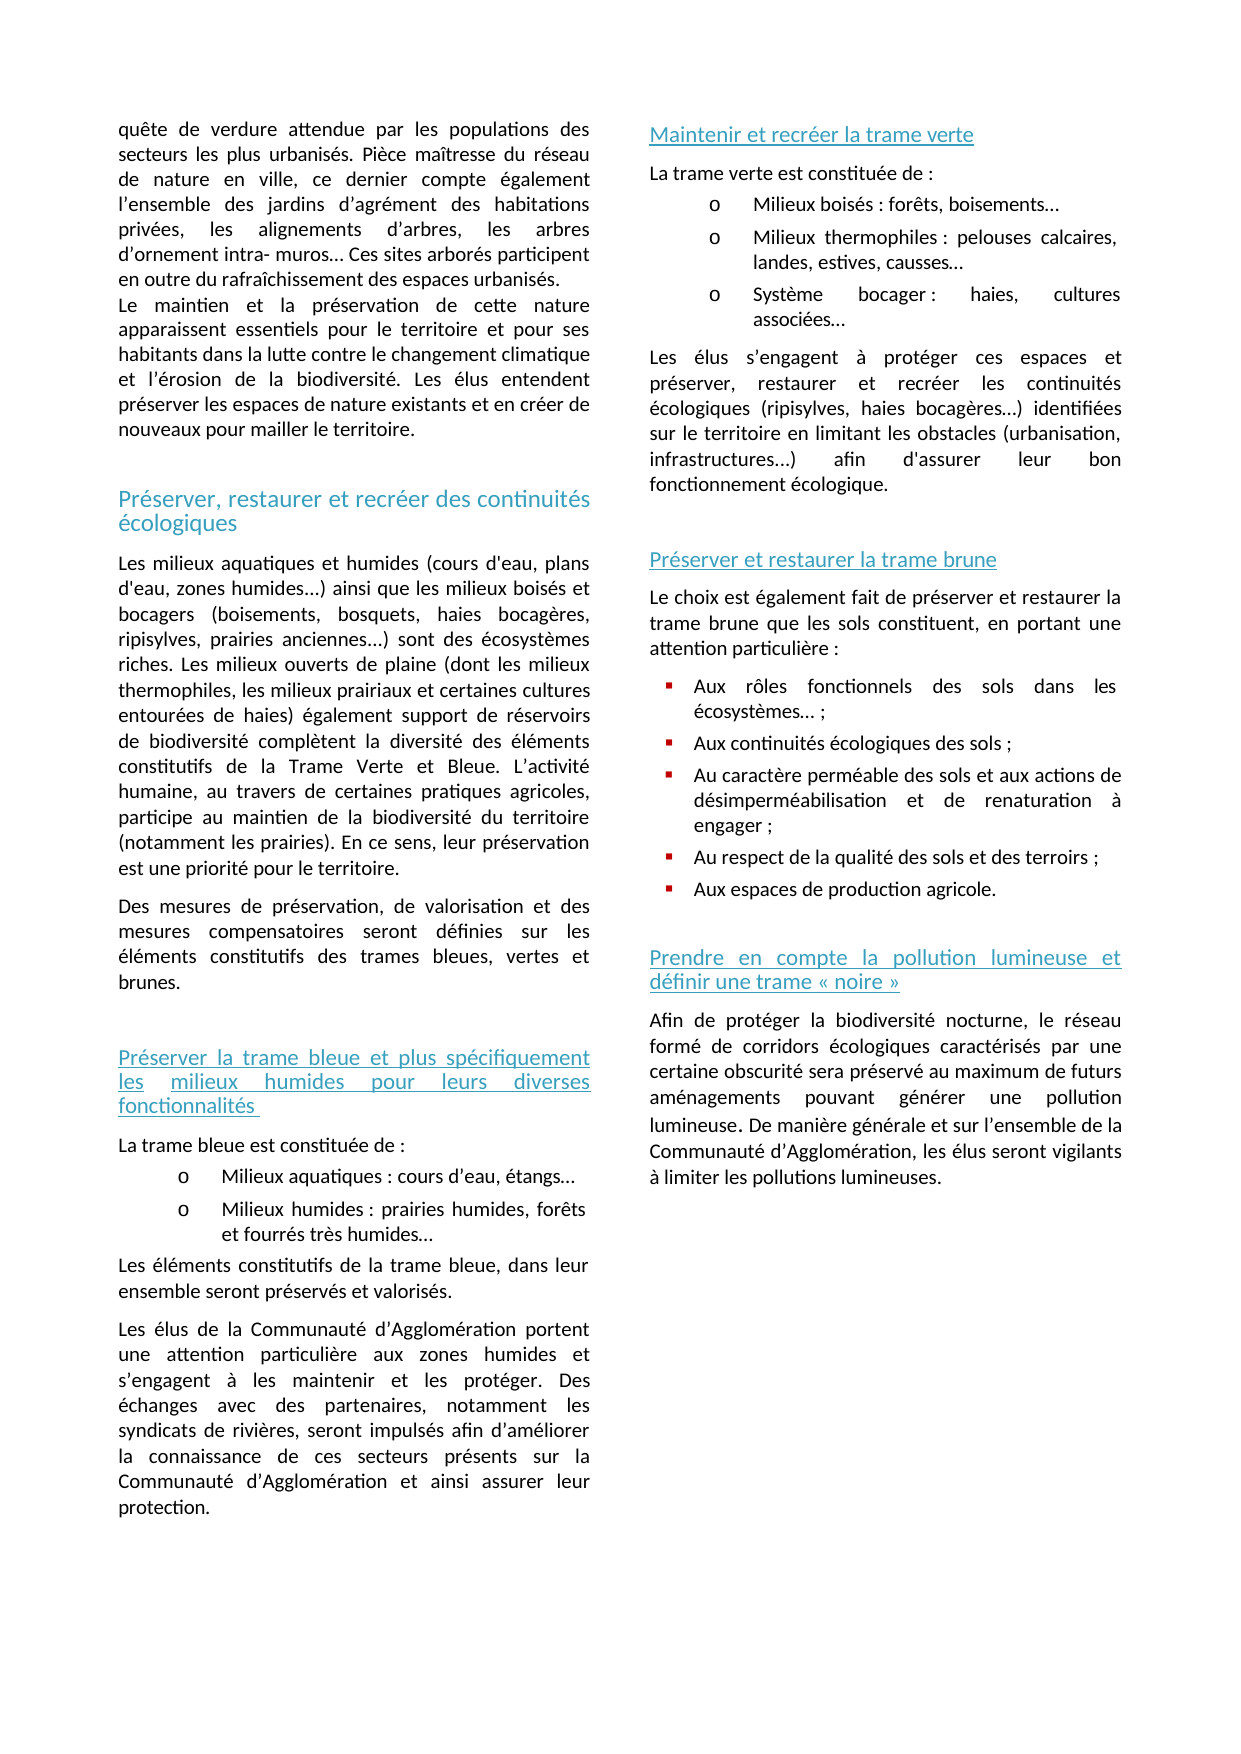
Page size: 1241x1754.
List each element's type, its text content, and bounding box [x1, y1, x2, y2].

text Les éléments constitutifs de la trame bleue, dans leur ensemble seront préservés et valorisés. [118, 1253, 589, 1303]
text et fourrés très humides… [221, 1221, 591, 1246]
list Milieux boisés : forêts, boisements… [708, 192, 1205, 218]
text Les milieux aquatiques et humides (cours d'eau, plans d'eau, zones humides...) ainsi que les milieux boisés et bocagers (boisements, bosquets, haies bocagères, ripisylves, prairies anciennes...) sont des écosystèmes riches. Les milieux ouverts de plaine (dont les milieux thermophiles, les milieux prairiaux et certaines cultures entourées de haies) également support de réservoirs de biodiversité complètent la diversité des éléments constitutifs de la Trame Verte et Bleue. L’activité humaine, au travers de certaines pratiques agricoles, participe au maintien de la biodiversité du territoire (notamment les prairies). En ce sens, leur préservation est une priorité pour le territoire. [118, 550, 591, 880]
list Milieux humides : prairies humides, forêts [177, 1195, 591, 1221]
list Milieux thermophiles : pelouses calcaires, [708, 224, 1205, 249]
text associées… [753, 307, 1205, 332]
text Des mesures de préservation, de valorisation et des mesures compensatoires seront définies sur les éléments constitutifs des trames bleues, vertes et brunes. [118, 893, 590, 994]
text La trame bleue est constituée de : [118, 1132, 591, 1157]
text Le choix est également fait de préserver et restaurer la trame brune que les sols constituent, en portant une attention particulière : [649, 584, 1122, 661]
subtitle Préserver la trame bleue et plus spécifiquement les milieux humides pour leurs diverses fonctionnalités [118, 1046, 591, 1119]
text écosystèmes… ; [694, 698, 1205, 724]
list Aux continuités écologiques des sols ; [664, 730, 1205, 756]
list Au respect de la qualité des sols et des terroirs ; [664, 844, 1205, 870]
subtitle Prendre en compte la pollution lumineuse et définir une trame « noire » [649, 969, 1122, 995]
text Les élus s’engagent à protéger ces espaces et préserver, restaurer et recréer les continuités écologiques (ripisylves, haies bocagères…) identifiées sur le territoire en limitant les obstacles (urbanisation, infrastructures...) afin d'assurer leur bon fonctionnement écologique. [649, 344, 1122, 497]
subtitle Maintenir et recréer la trame verte [649, 120, 1205, 148]
subtitle Préserver, restaurer et recréer des continuités écologiques [118, 488, 590, 538]
text landes, estives, causses… [753, 249, 1205, 275]
list Milieux aquatiques : cours d’eau, étangs… [177, 1163, 591, 1190]
text Les élus de la Communauté d’Agglomération portent une attention particulière aux zones humides et s’engagent à les maintenir et les protéger. Des échanges avec des partenaires, notamment les syndicats de rivières, seront impulsés afin d’améliorer la connaissance de ces secteurs présents sur la Communauté d’Agglomération et ainsi assurer leur protection. [118, 1316, 590, 1519]
list Au caractère perméable des sols et aux actions de désimperméabilisation et de renaturation à engager ; [664, 762, 1122, 838]
subtitle Prendre en compte la pollution lumineuse et définir une trame « noire » [649, 946, 1122, 968]
text Le maintien et la préservation de cette nature apparaissent essentiels pour le territoire et pour ses habitants dans la lutte contre le changement climatique et l’érosion de la biodiversité. Les élus entendent préserver les espaces de nature existants et en créer de nouveaux pour mailler le territoire. [118, 292, 591, 442]
list Système bocager : haies, cultures [708, 281, 1205, 307]
list Aux espaces de production agricole. [664, 876, 1205, 901]
text Afin de protéger la biodiversité nocturne, le réseau formé de corridors écologiques caractérisés par une certaine obscurité sera préservé au maximum de futurs aménagements pouvant générer une pollution lumineuse. De manière générale et sur l’ensemble de la Communauté d’Agglomération, les élus seront vigilants à limiter les pollutions lumineuses. [649, 1008, 1122, 1189]
text La trame verte est constituée de : [649, 160, 1205, 185]
list Aux rôles fonctionnels des sols dans les [664, 673, 1205, 698]
text quête de verdure attendue par les populations des secteurs les plus urbanisés. Pièce maîtresse du réseau de nature en ville, ce dernier compte également l’ensemble des jardins d’agrément des habitations privées, les alignements d’arbres, les arbres d’ornement intra- muros… Ces sites arborés participent en outre du rafraîchissement des espaces urbanisés. [118, 117, 590, 291]
subtitle Préserver et restaurer la trame brune [649, 545, 1205, 573]
